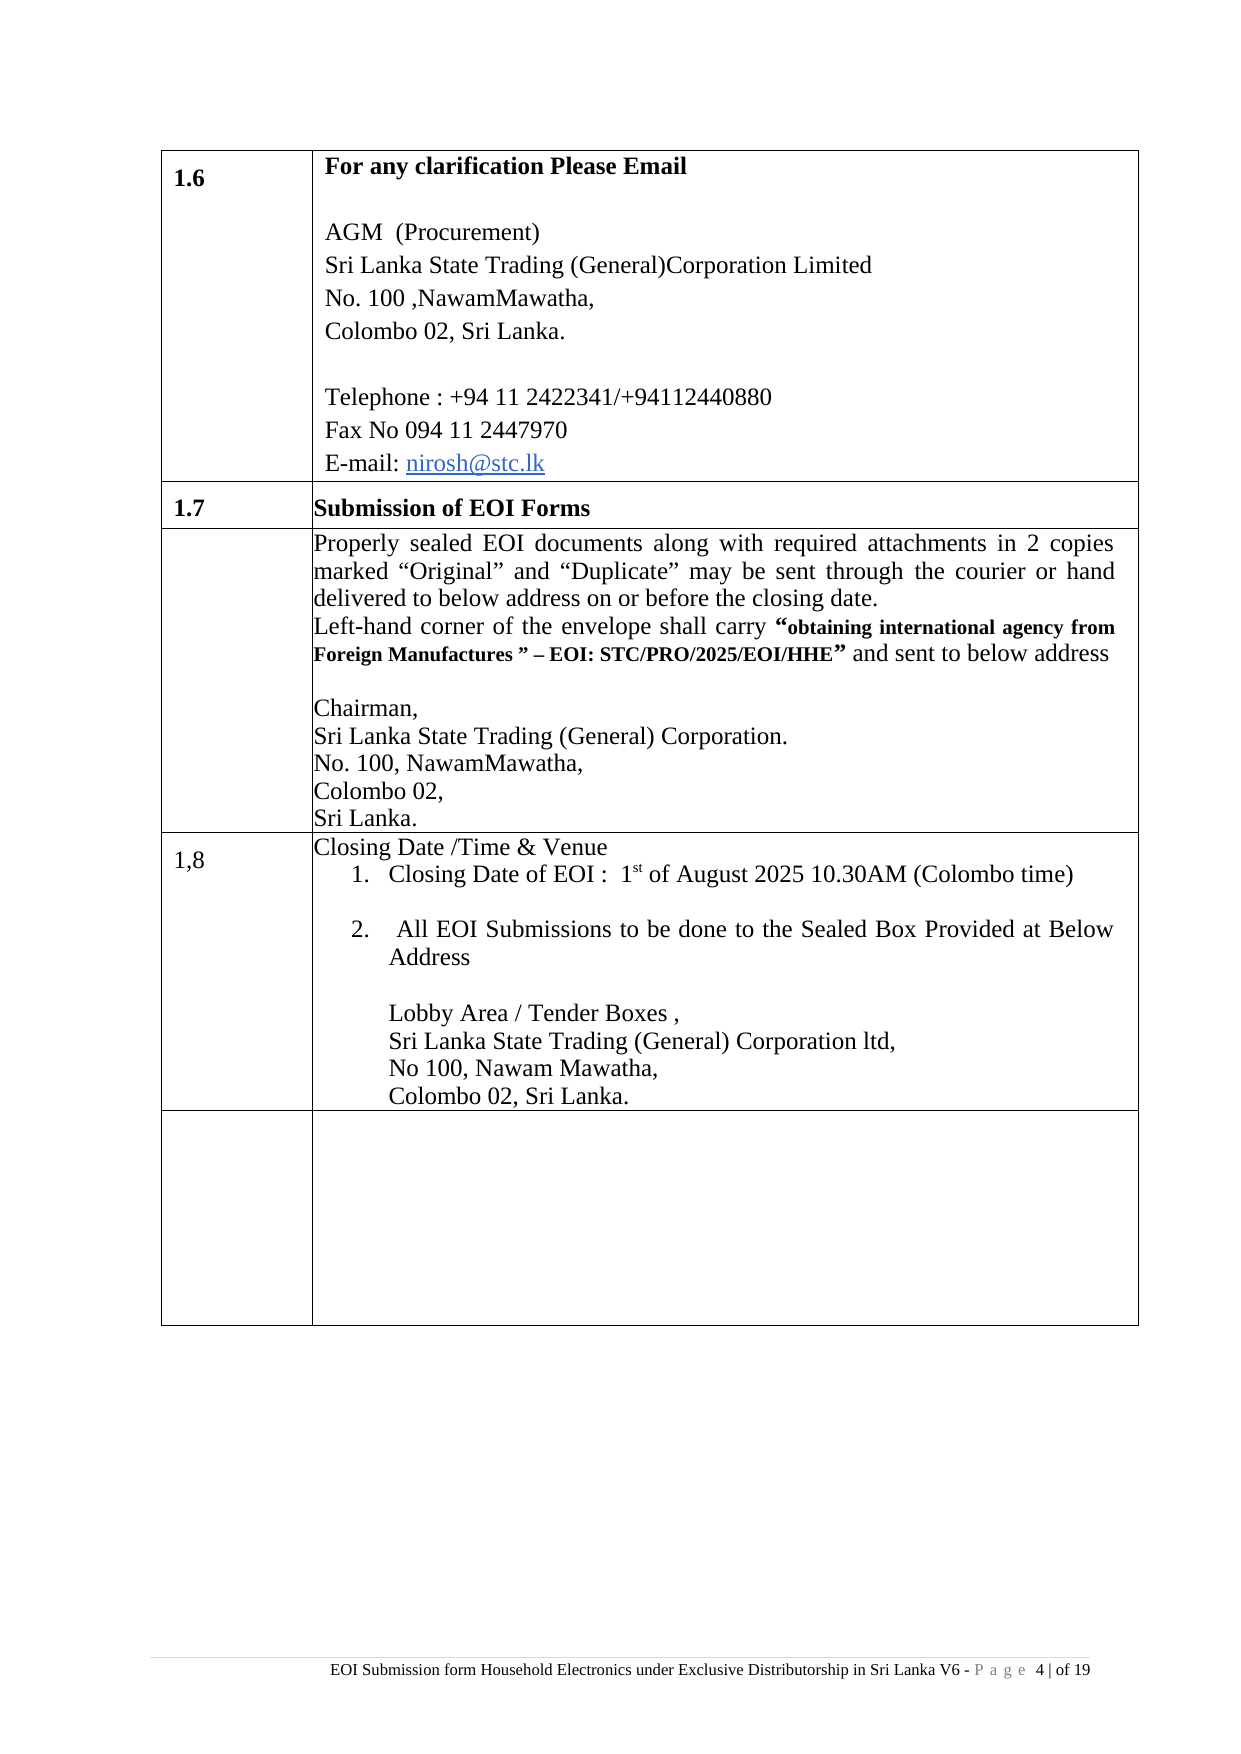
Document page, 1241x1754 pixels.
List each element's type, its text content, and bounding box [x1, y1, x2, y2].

table_cell [162, 529, 312, 832]
table_cell [162, 1111, 312, 1325]
table_cell Closing Date /Time & Venue Closing Date of EOI : 1st of August 2025 10.30AM (Colombo time) All EOI Submissions to be done to the Sealed Box Provided at Below Address Lobby Area / Tender Boxes , Sri Lanka State Trading (General) Corporation ltd, No 100, Nawam Mawatha, Colombo 02, Sri Lanka. [313, 833, 1138, 1109]
table_cell [313, 1111, 1138, 1325]
table_cell Properly sealed EOI documents along with required attachments in 2 copies marked “Original” and “Duplicate” may be sent through the courier or hand delivered to below address on or before the closing date. Left-hand corner of the envelope shall carry “obtaining international agency from Foreign Manufactures ” – EOI: STC/PRO/2025/EOI/HHE” and sent to below address Chairman, Sri Lanka State Trading (General) Corporation. No. 100, NawamMawatha, Colombo 02, Sri Lanka. [313, 529, 1138, 832]
table_cell 1.7 [162, 482, 312, 528]
table_cell Submission of EOI Forms [313, 482, 1138, 528]
table_cell For any clarification Please Email AGM (Procurement) Sri Lanka State Trading (General)Corporation Limited No. 100 ,NawamMawatha, Colombo 02, Sri Lanka. Telephone : +94 11 2422341/+94112440880 Fax No 094 11 2447970 E-mail: nirosh@stc.lk [313, 151, 1138, 481]
table_cell 1.6 [162, 151, 312, 481]
table_cell 1,8 [162, 833, 312, 1109]
